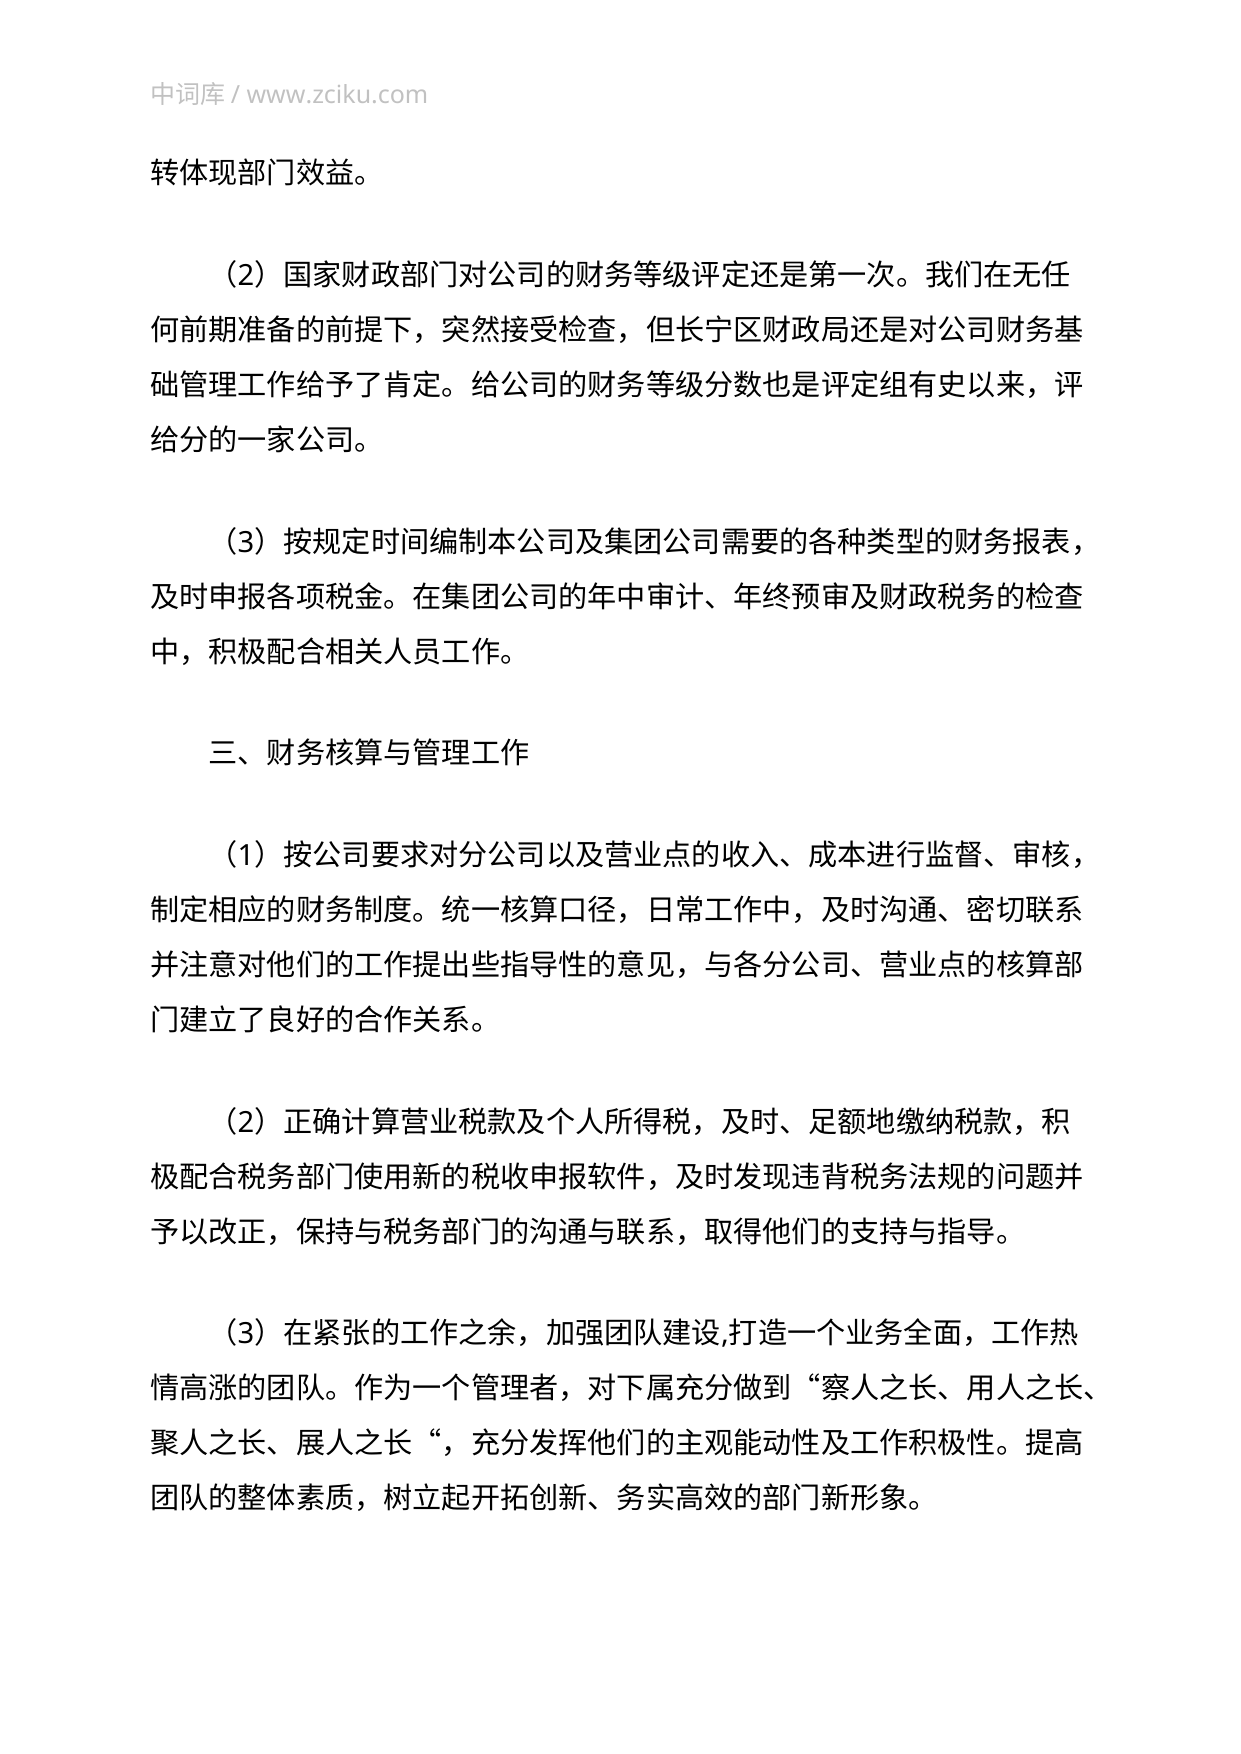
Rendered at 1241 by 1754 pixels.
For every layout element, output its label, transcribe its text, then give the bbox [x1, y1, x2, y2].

text （3）在紧张的工作之余，加强团队建设,打造一个业务全面，工作热情高涨的团队。作为一个管理者，对下属充分做到“察人之长、用人之长、聚人之长、展人之长“，充分发挥他们的主观能动性及工作积极性。提高团队的整体素质，树立起开拓创新、务实高效的部门新形象。 [150, 1310, 1090, 1517]
text （2）正确计算营业税款及个人所得税，及时、足额地缴纳税款，积极配合税务部门使用新的税收申报软件，及时发现违背税务法规的问题并予以改正，保持与税务部门的沟通与联系，取得他们的支持与指导。 [150, 1098, 1090, 1251]
text （1）按公司要求对分公司以及营业点的收入、成本进行监督、审核，制定相应的财务制度。统一核算口径，日常工作中，及时沟通、密切联系并注意对他们的工作提出些指导性的意见，与各分公司、营业点的核算部门建立了良好的合作关系。 [150, 832, 1090, 1039]
text （3）按规定时间编制本公司及集团公司需要的各种类型的财务报表，及时申报各项税金。在集团公司的年中审计、年终预审及财政税务的检查中，积极配合相关人员工作。 [150, 518, 1090, 671]
text （2）国家财政部门对公司的财务等级评定还是第一次。我们在无任何前期准备的前提下，突然接受检查，但长宁区财政局还是对公司财务基础管理工作给予了肯定。给公司的财务等级分数也是评定组有史以来，评给分的一家公司。 [150, 252, 1090, 459]
text 三、财务核算与管理工作 [150, 730, 1090, 772]
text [150, 150, 1090, 192]
